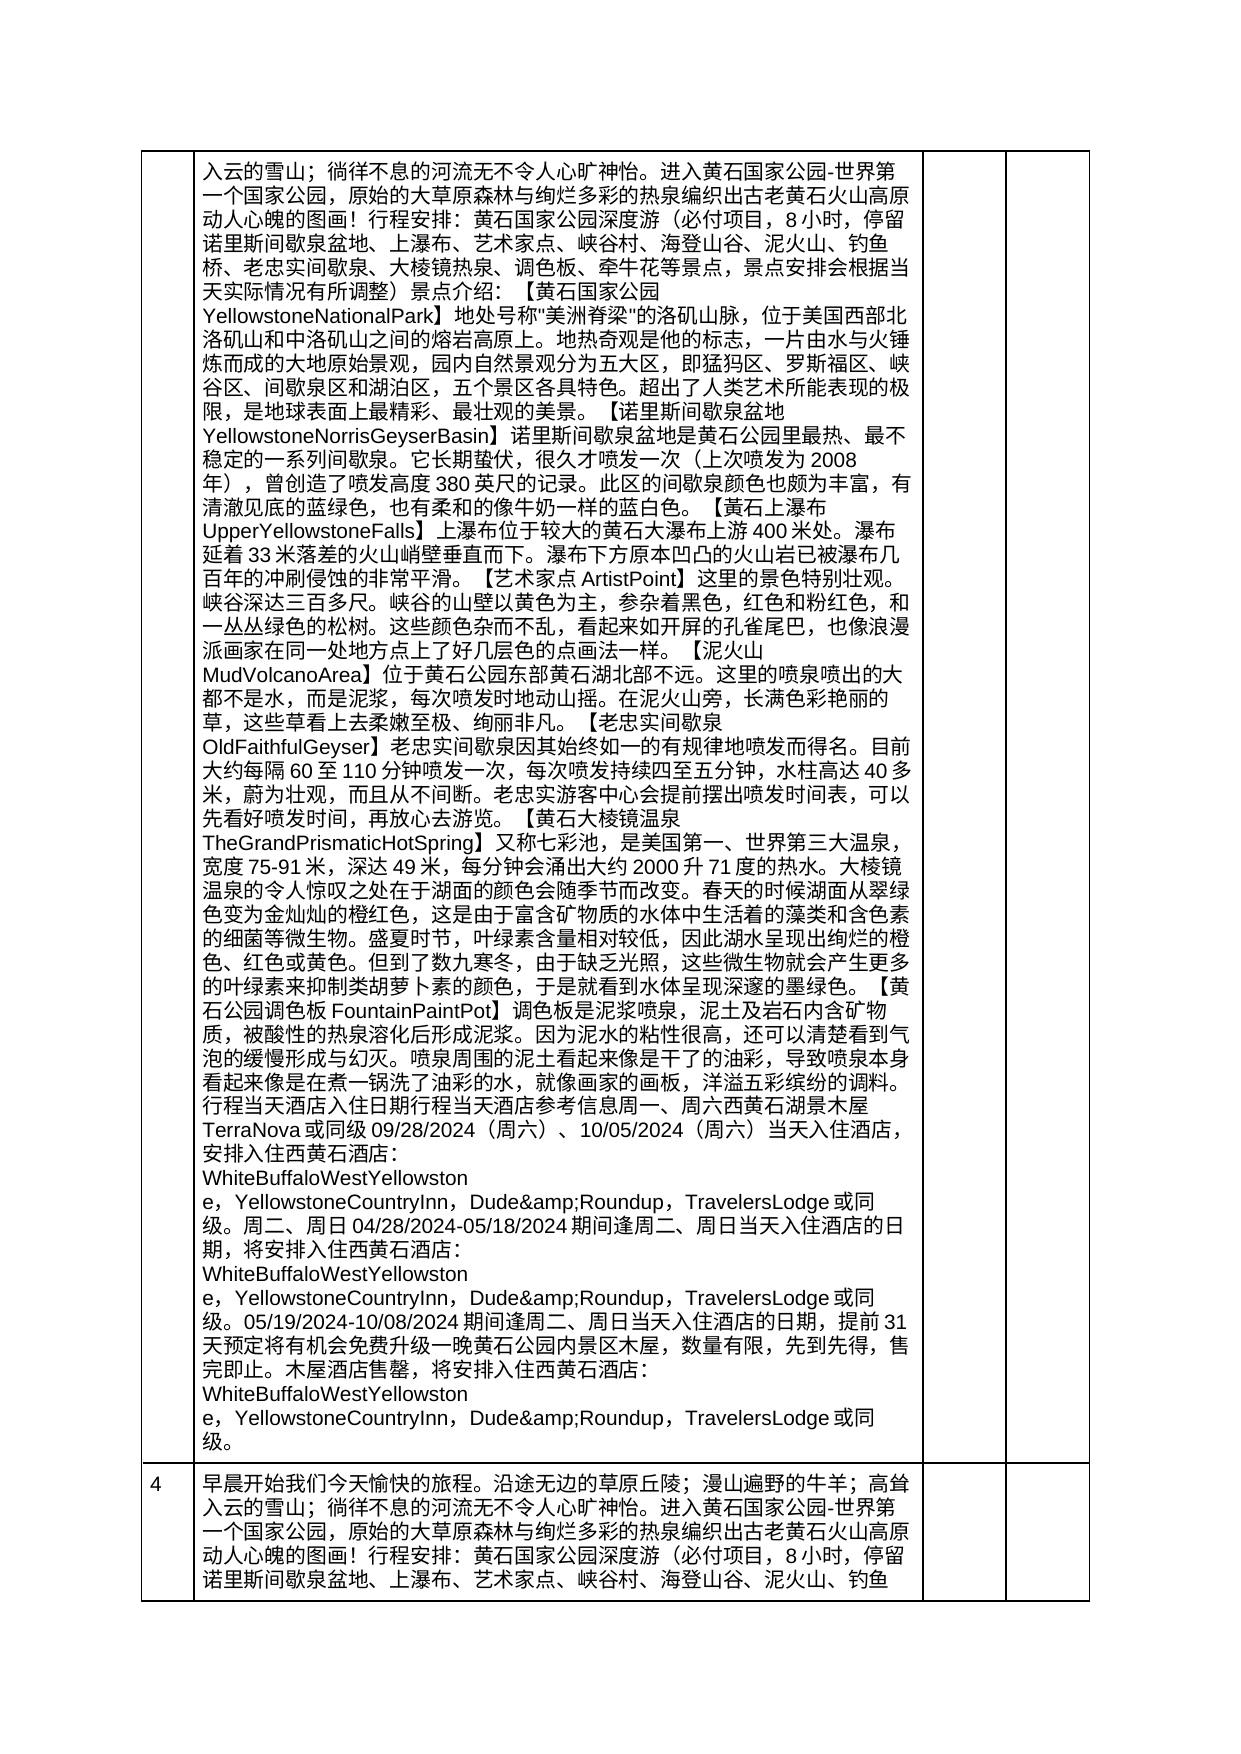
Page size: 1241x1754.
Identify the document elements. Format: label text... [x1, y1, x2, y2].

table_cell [195, 1464, 922, 1600]
table_cell [924, 1464, 1005, 1600]
table_cell 4 [142, 1463, 193, 1600]
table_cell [195, 152, 922, 1462]
table_cell 4 [142, 152, 193, 1462]
table_cell [924, 152, 1005, 1462]
table_cell [1007, 1464, 1089, 1600]
table_cell [1007, 152, 1089, 1462]
